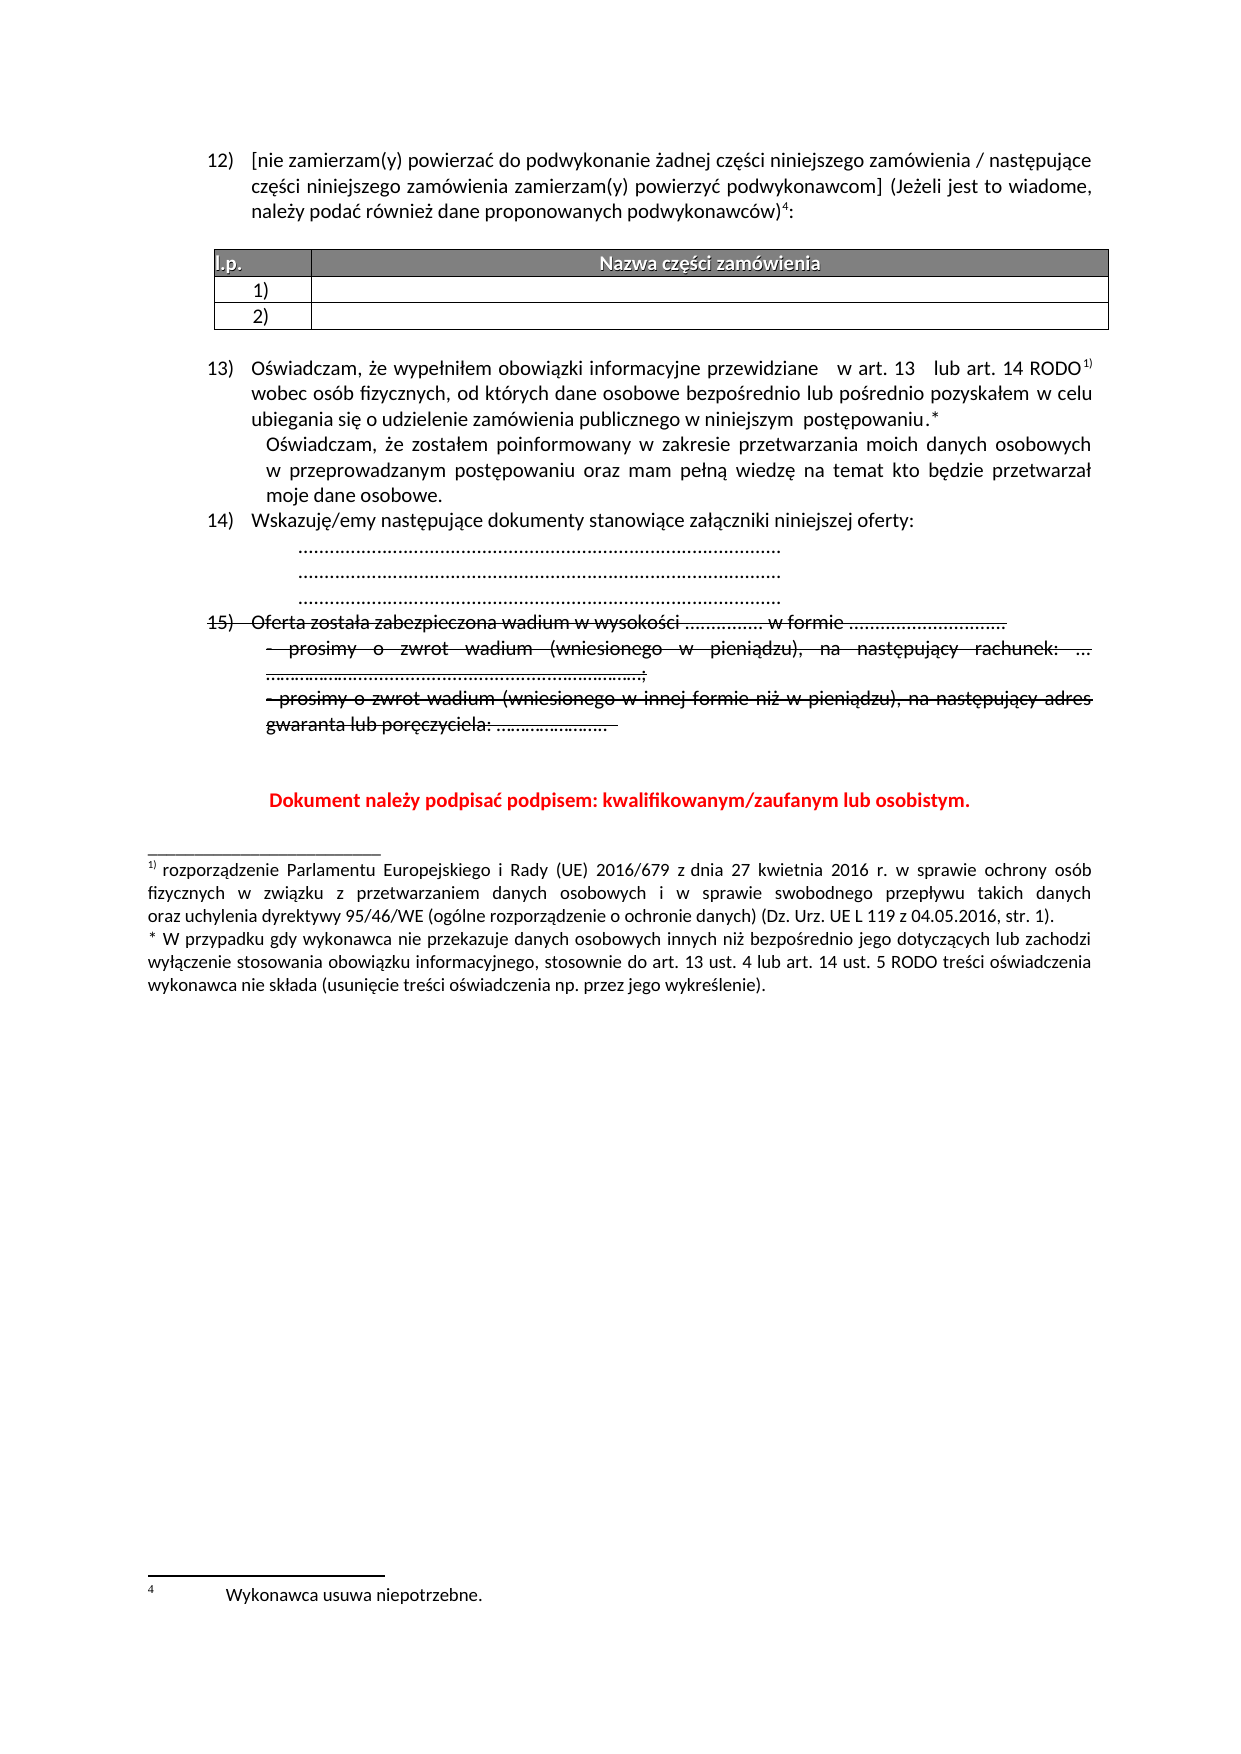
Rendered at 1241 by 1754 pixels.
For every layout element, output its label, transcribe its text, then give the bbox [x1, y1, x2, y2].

text - prosimy o zwrot wadium (wniesionego w innej formie niż w pieniądzu), na następujący adres gwaranta lub poręczyciela: ………………….. [266, 701, 1093, 736]
list ............................................................................................ [260, 558, 1093, 584]
text Dokument należy podpisać podpisem: kwalifikowanym/zaufanym lub osobistym. [148, 787, 1093, 813]
list Wskazuję/emy następujące dokumenty stanowiące załączniki niniejszej oferty: [207, 508, 1093, 533]
text 1) rozporządzenie Parlamentu Europejskiego i Rady (UE) 2016/679 z dnia 27 kwietnia 2016 r. w sprawie ochrony osób fizycznych w związku z przetwarzaniem danych osobowych i w sprawie swobodnego przepływu takich danych oraz uchylenia dyrektywy 95/46/WE (ogólne rozporządzenie o ochronie danych) (Dz. Urz. UE L 119 z 04.05.2016, str. 1). [148, 858, 1093, 927]
text - prosimy o zwrot wadium (wniesionego w innej formie niż w pieniądzu), na następujący adres gwaranta lub poręczyciela: ………………….. [266, 686, 1093, 699]
table_cell [215, 303, 311, 329]
table_cell [215, 277, 311, 302]
text * W przypadku gdy wykonawca nie przekazuje danych osobowych innych niż bezpośrednio jego dotyczących lub zachodzi wyłączenie stosowania obowiązku informacyjnego, stosownie do art. 13 ust. 4 lub art. 14 ust. 5 RODO treści oświadczenia wykonawca nie składa (usunięcie treści oświadczenia np. przez jego wykreślenie). [148, 927, 1093, 996]
text _________________________ [148, 836, 1093, 858]
text Oświadczam, że zostałem poinformowany w zakresie przetwarzania moich danych osobowych w przeprowadzanym postępowaniu oraz mam pełną wiedzę na temat kto będzie przetwarzał moje dane osobowe. [266, 431, 1093, 508]
list [nie zamierzam(y) powierzać do podwykonanie żadnej części niniejszego zamówienia / następujące części niniejszego zamówienia zamierzam(y) powierzyć podwykonawcom] (Jeżeli jest to wiadome, należy podać również dane proponowanych podwykonawców): [207, 148, 1093, 224]
table_header Nazwa części zamówienia [312, 250, 1108, 276]
table_cell [312, 277, 1108, 302]
list ............................................................................................ [260, 533, 1093, 558]
table_cell [312, 303, 1108, 329]
text - prosimy o zwrot wadium (wniesionego w pieniądzu), na następujący rachunek: ...……………….........................................…...………; [266, 635, 1093, 686]
list Oferta została zabezpieczona wadium w wysokości ............... w formie .............................. [207, 609, 1093, 635]
table_header l.p. [215, 250, 311, 276]
list ............................................................................................ [260, 584, 1093, 609]
list Oświadczam, że wypełniłem obowiązki informacyjne przewidziane w art. 13 lub art. 14 RODO1) wobec osób fizycznych, od których dane osobowe bezpośrednio lub pośrednio pozyskałem w celu ubiegania się o udzielenie zamówienia publicznego w niniejszym postępowaniu.* [207, 355, 1093, 431]
